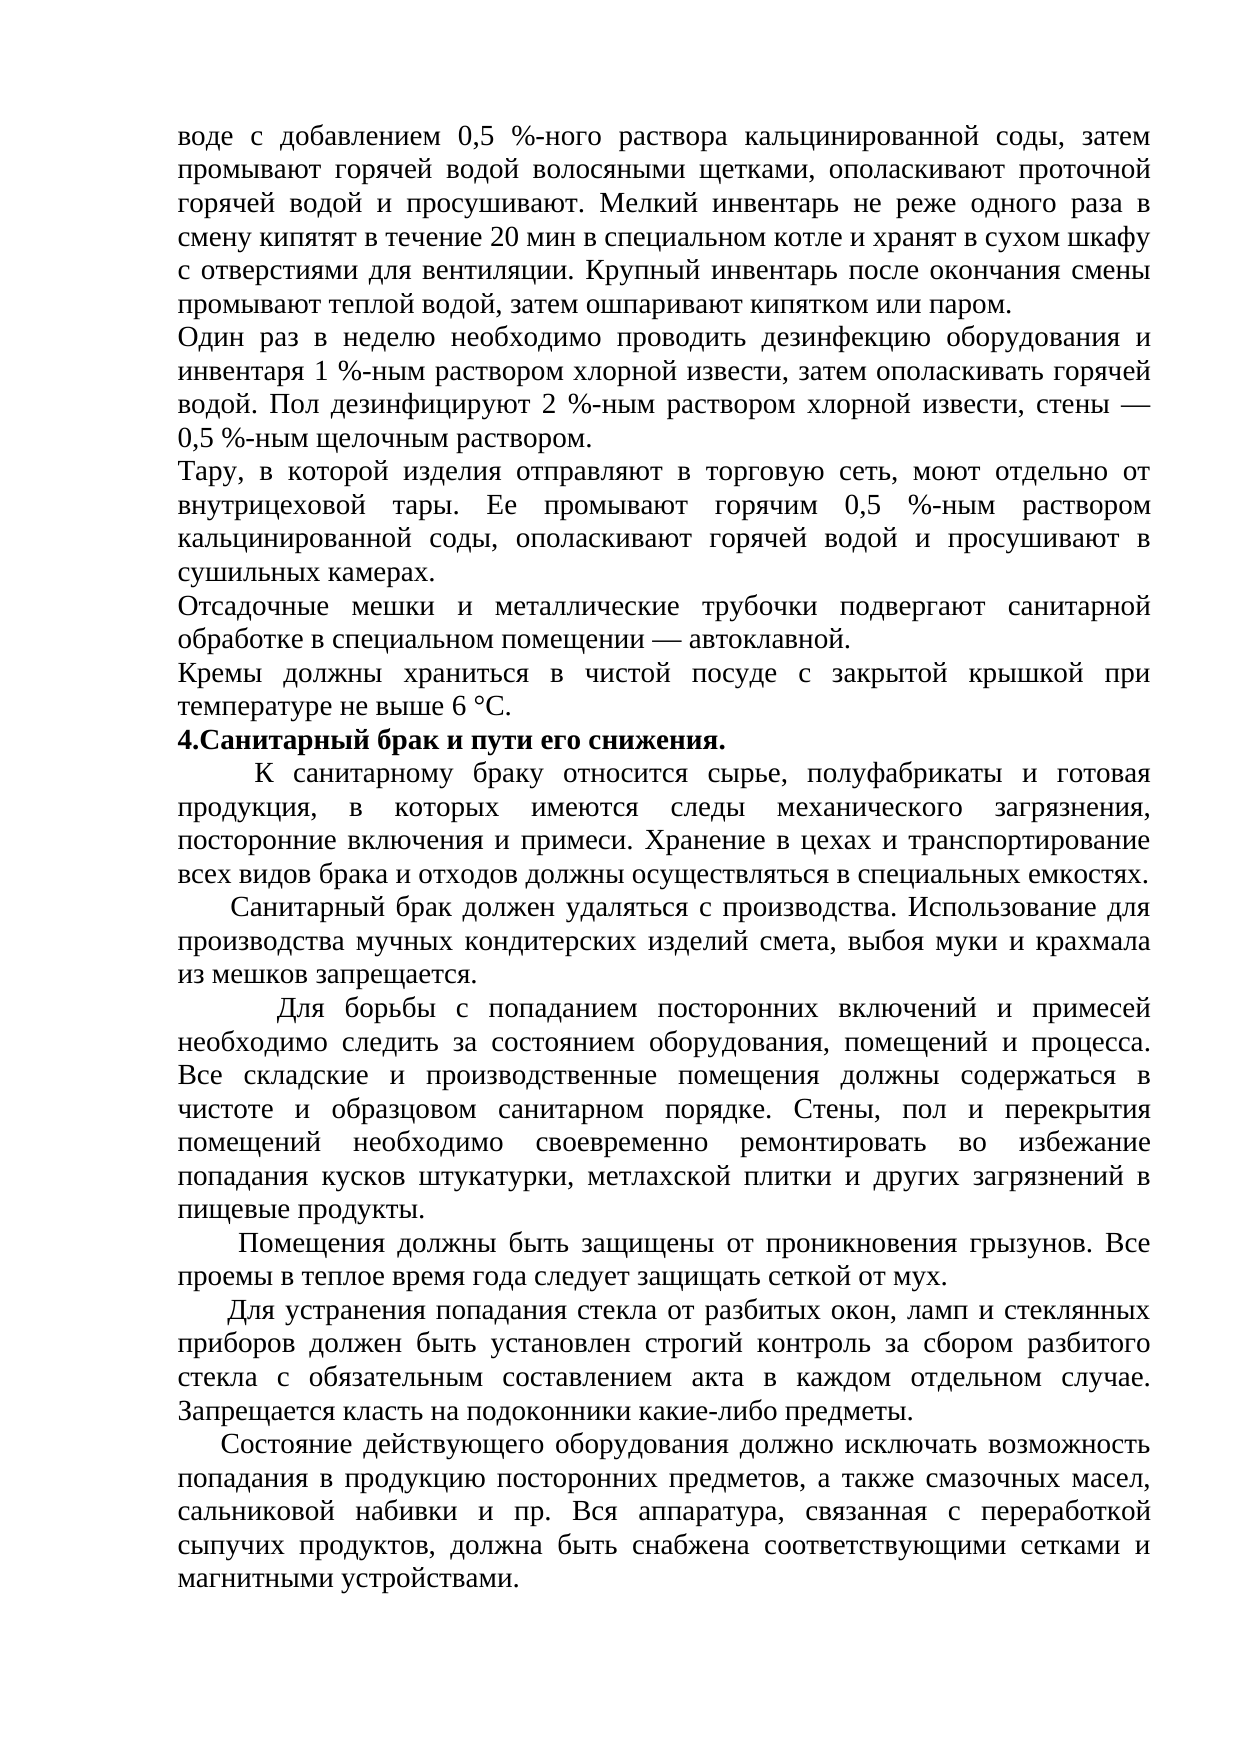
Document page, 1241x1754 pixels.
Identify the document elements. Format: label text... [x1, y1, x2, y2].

text Тару, в которой изделия отправляют в торговую сеть, моют отдельно от внутрицеховой тары. Ее промывают горячим 0,5 %-ным раствором кальцинированной соды, ополаскивают горячей водой и просушивают в сушильных камерах. [177, 453, 1152, 588]
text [177, 118, 1152, 319]
text Кремы должны храниться в чистой посуде с закрытой крышкой при температуре не выше 6 °С. [177, 655, 1152, 722]
text Помещения должны быть защищены от проникновения грызунов. Все проемы в теплое время года следует защищать сеткой от мух. [177, 1225, 1152, 1292]
text К санитарному браку относится сырье, полуфабрикаты и готовая продукция, в которых имеются следы механического загрязнения, посторонние включения и примеси. Хранение в цехах и транспортирование всех видов брака и отходов должны осуществляться в специальных емкостях. [177, 755, 1152, 889]
text 4.Санитарный брак и пути его снижения. [177, 722, 1152, 755]
text Отсадочные мешки и металлические трубочки подвергают санитарной обработке в специальном помещении — автоклавной. [177, 588, 1152, 655]
text Один раз в неделю необходимо проводить дезинфекцию оборудования и инвентаря 1 %-ным раствором хлорной извести, затем ополаскивать горячей водой. Пол дезинфицируют 2 %-ным раствором хлорной извести, стены — 0,5 %-ным щелочным раствором. [177, 319, 1152, 453]
text Состояние действующего оборудования должно исключать возможность попадания в продукцию посторонних предметов, а также смазочных масел, сальниковой набивки и пр. Вся аппаратура, связанная с переработкой сыпучих продуктов, должна быть снабжена соответствующими сетками и магнитными устройствами. [177, 1426, 1152, 1594]
text Для устранения попадания стекла от разбитых окон, ламп и стеклянных приборов должен быть установлен строгий контроль за сбором разбитого стекла с обязательным составлением акта в каждом отдельном случае. Запрещается класть на подоконники какие-либо предметы. [177, 1292, 1152, 1426]
text Санитарный брак должен удаляться с производства. Использование для производства мучных кондитерских изделий смета, выбоя муки и крахмала из мешков запрещается. [177, 889, 1152, 990]
text Для борьбы с попаданием посторонних включений и примесей необходимо следить за состоянием оборудования, помещений и процесса. Все складские и производственные помещения должны содержаться в чистоте и образцовом санитарном порядке. Стены, пол и перекрытия помещений необходимо своевременно ремонтировать во избежание попадания кусков штукатурки, метлахской плитки и других загрязнений в пищевые продукты. [177, 990, 1152, 1225]
